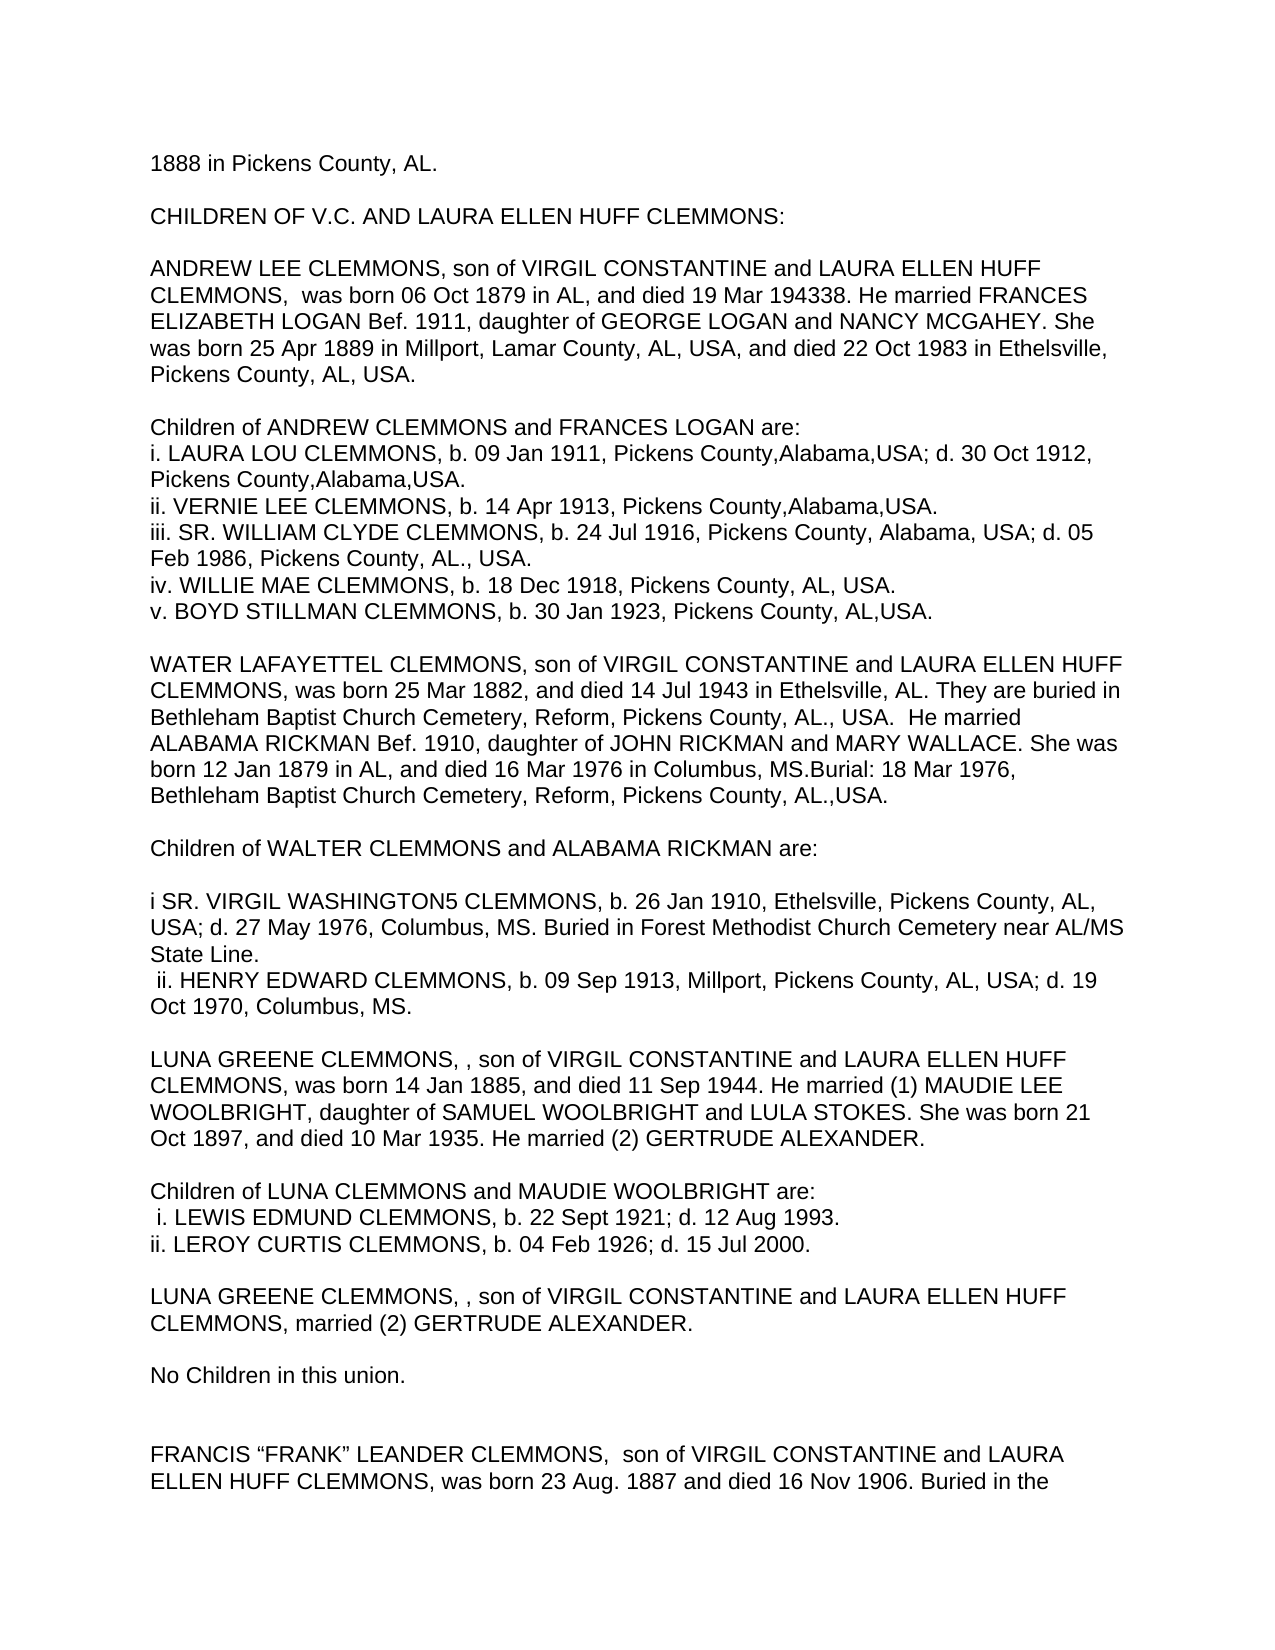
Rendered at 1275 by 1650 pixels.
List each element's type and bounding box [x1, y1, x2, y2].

text [150, 150, 1125, 1494]
